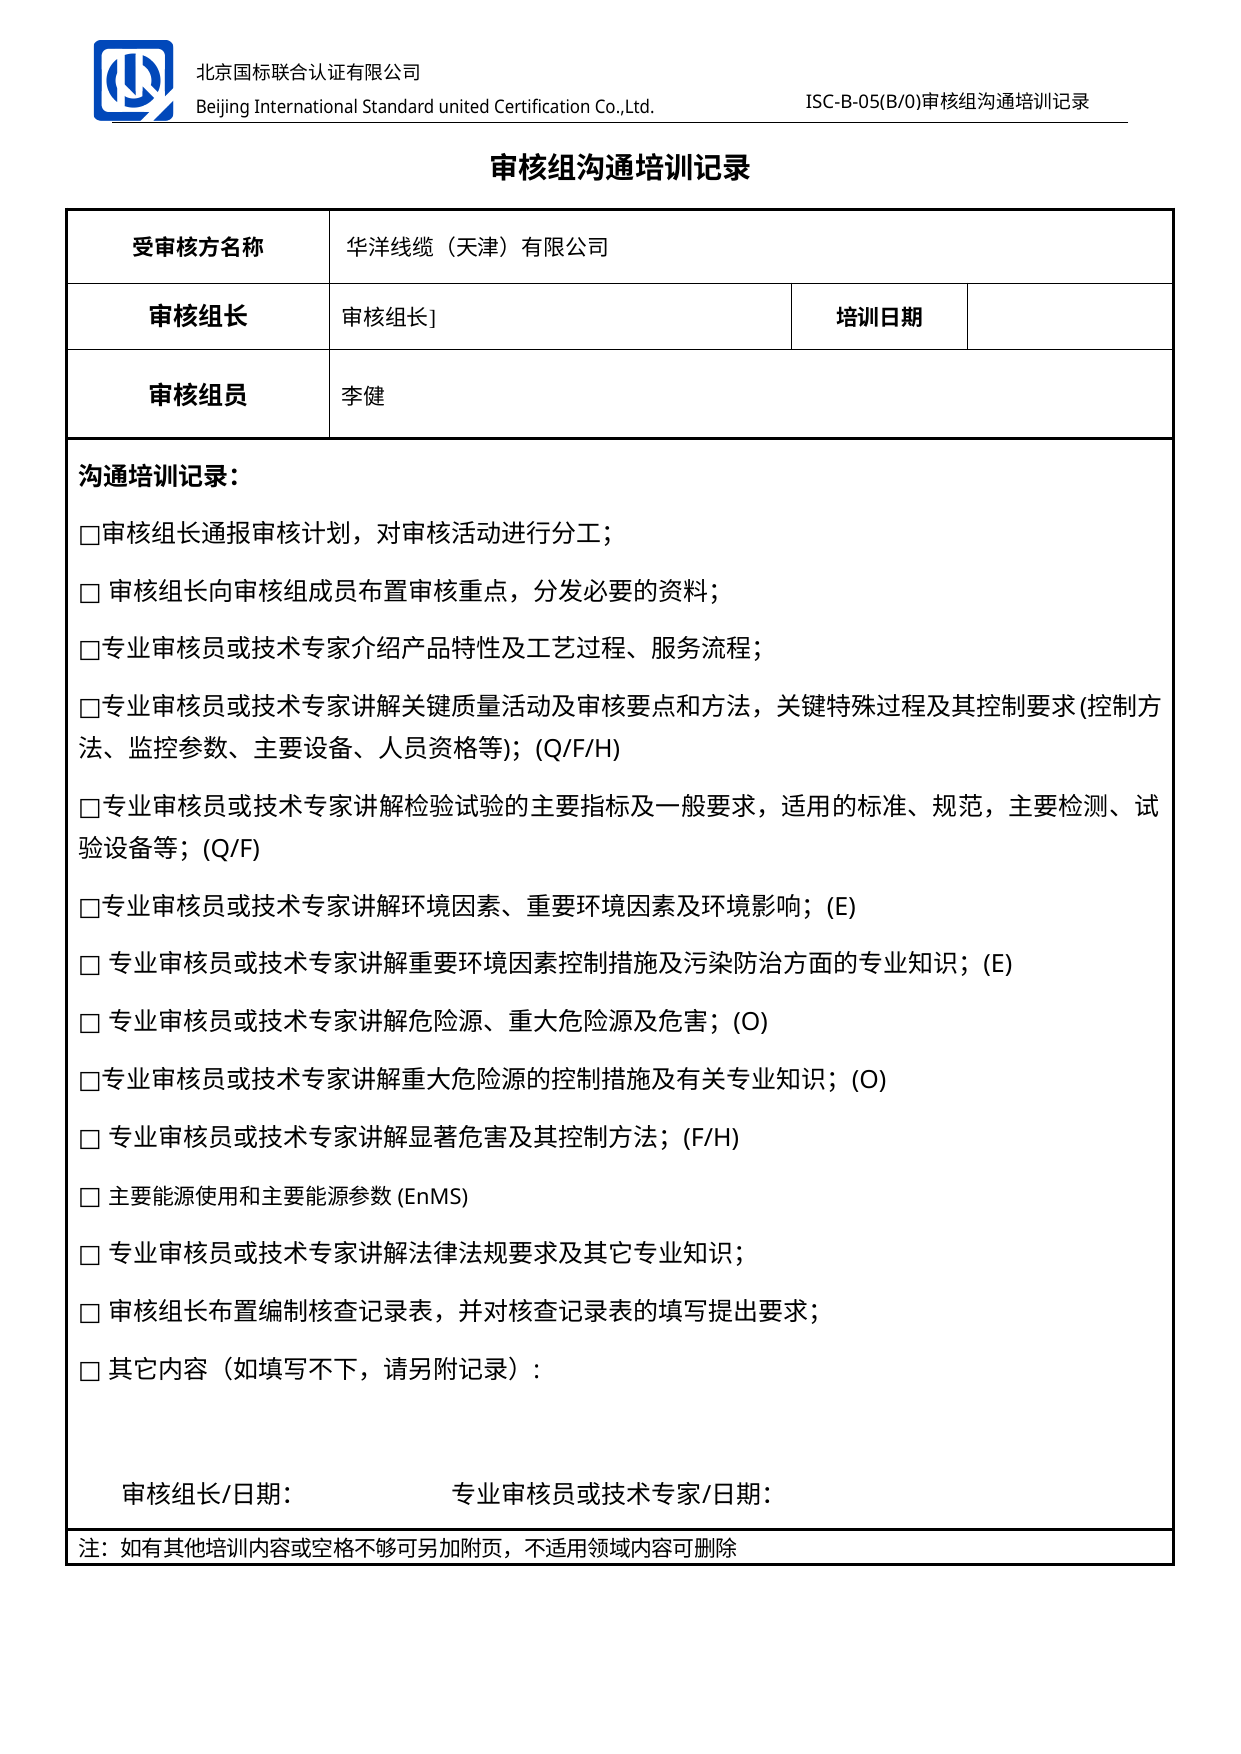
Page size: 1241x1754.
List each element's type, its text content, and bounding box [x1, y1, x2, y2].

table_cell 沟通培训记录： □审核组长通报审核计划，对审核活动进行分工； □ 审核组长向审核组成员布置审核重点，分发必要的资料； □专业审核员或技术专家介绍产品特性及工艺过程、服务流程； □专业审核员或技术专家讲解关键质量活动及审核要点和方法，关键特殊过程及其控制要求(控制方法、监控参数、主要设备、人员资格等)；(Q/F/H) □专业审核员或技术专家讲解检验试验的主要指标及一般要求，适用的标准、规范，主要检测、试验设备等；(Q/F) □专业审核员或技术专家讲解环境因素、重要环境因素及环境影响；(E) □ 专业审核员或技术专家讲解重要环境因素控制措施及污染防治方面的专业知识；(E) □ 专业审核员或技术专家讲解危险源、重大危险源及危害；(O) □专业审核员或技术专家讲解重大危险源的控制措施及有关专业知识；(O) □ 专业审核员或技术专家讲解显著危害及其控制方法；(F/H) □ 主要能源使用和主要能源参数 (EnMS) □ 专业审核员或技术专家讲解法律法规要求及其它专业知识； □ 审核组长布置编制核查记录表，并对核查记录表的填写提出要求； □ 其它内容（如填写不下，请另附记录）: 审核组长/日期： 专业审核员或技术专家/日期： [68, 440, 1172, 1528]
table_header 华洋线缆（天津）有限公司 [330, 211, 1172, 282]
table_cell 审核组员 [68, 350, 329, 437]
text 审核组沟通培训记录 [112, 144, 1128, 186]
table_cell 李健 [330, 350, 1172, 437]
table_cell 培训日期 [792, 284, 967, 349]
table_cell 审核组长 [68, 284, 329, 349]
picture [93, 40, 174, 121]
table_header 受审核方名称 [68, 211, 329, 282]
table_cell 审核组长] [330, 284, 791, 349]
table_cell [968, 284, 1172, 349]
table_cell 注：如有其他培训内容或空格不够可另加附页，不适用领域内容可删除 [68, 1531, 1172, 1563]
